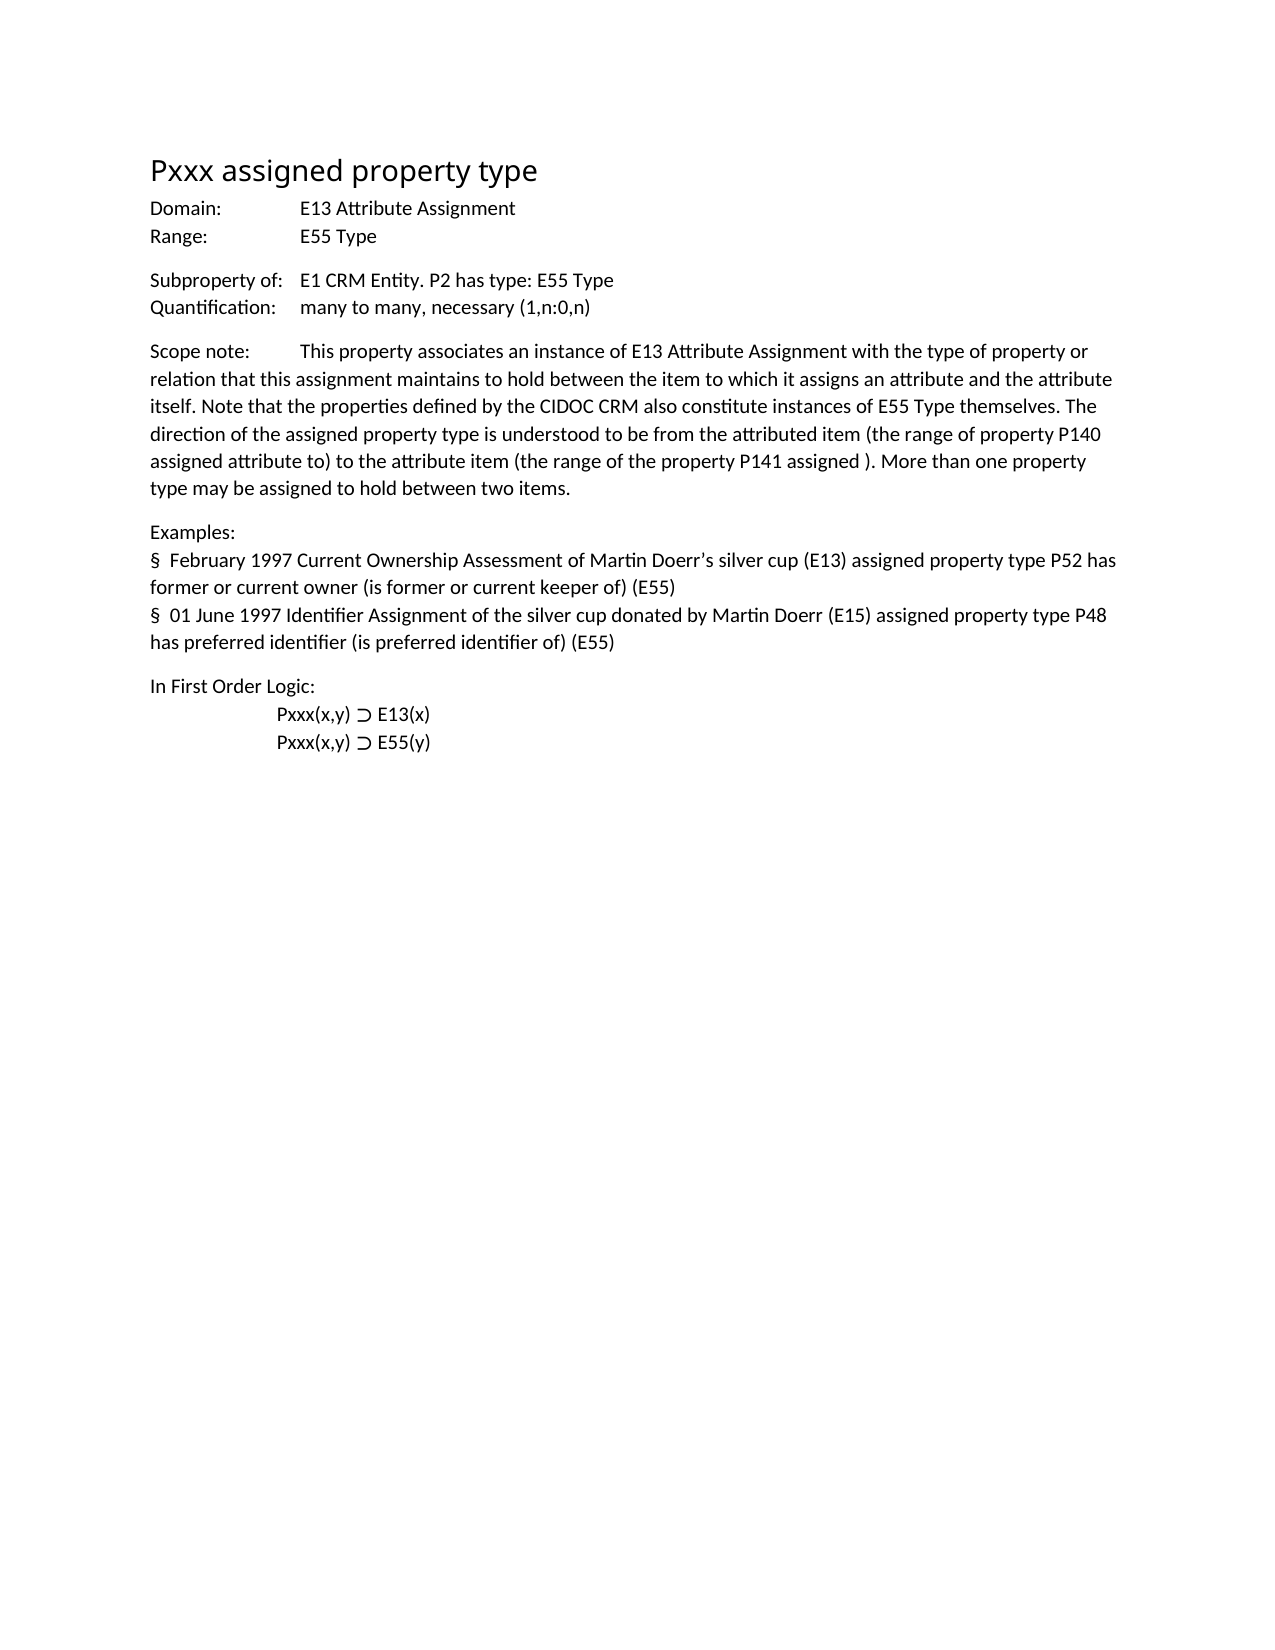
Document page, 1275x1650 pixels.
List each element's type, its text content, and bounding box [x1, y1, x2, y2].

text Scope note: This property associates an instance of E13 Attribute Assignment with the type of property or relation that this assignment maintains to hold between the item to which it assigns an attribute and the attribute itself. Note that the properties defined by the CIDOC CRM also constitute instances of E55 Type themselves. The direction of the assigned property type is understood to be from the attributed item (the range of property P140 assigned attribute to) to the attribute item (the range of the property P141 assigned ). More than one property type may be assigned to hold between two items. [150, 338, 1125, 501]
text Quantification: many to many, necessary (1,n:0,n) [150, 294, 1125, 320]
text Pxxx(x,y) ⊃ E55(y) [150, 728, 1125, 754]
text § 01 June 1997 Identifier Assignment of the silver cup donated by Martin Doerr (E15) assigned property type P48 has preferred identifier (is preferred identifier of) (E55) [150, 602, 1125, 654]
text Domain: E13 Attribute Assignment [150, 196, 1125, 221]
text Pxxx(x,y) ⊃ E13(x) [150, 701, 1125, 726]
subtitle Pxxx assigned property type [150, 150, 1125, 190]
text Range: E55 Type [150, 223, 1125, 248]
text Subproperty of: E1 CRM Entity. P2 has type: E55 Type [150, 267, 1125, 292]
text Examples: [150, 519, 1125, 545]
text In First Order Logic: [150, 673, 1125, 699]
text § February 1997 Current Ownership Assessment of Martin Doerr’s silver cup (E13) assigned property type P52 has former or current owner (is former or current keeper of) (E55) [150, 547, 1125, 600]
